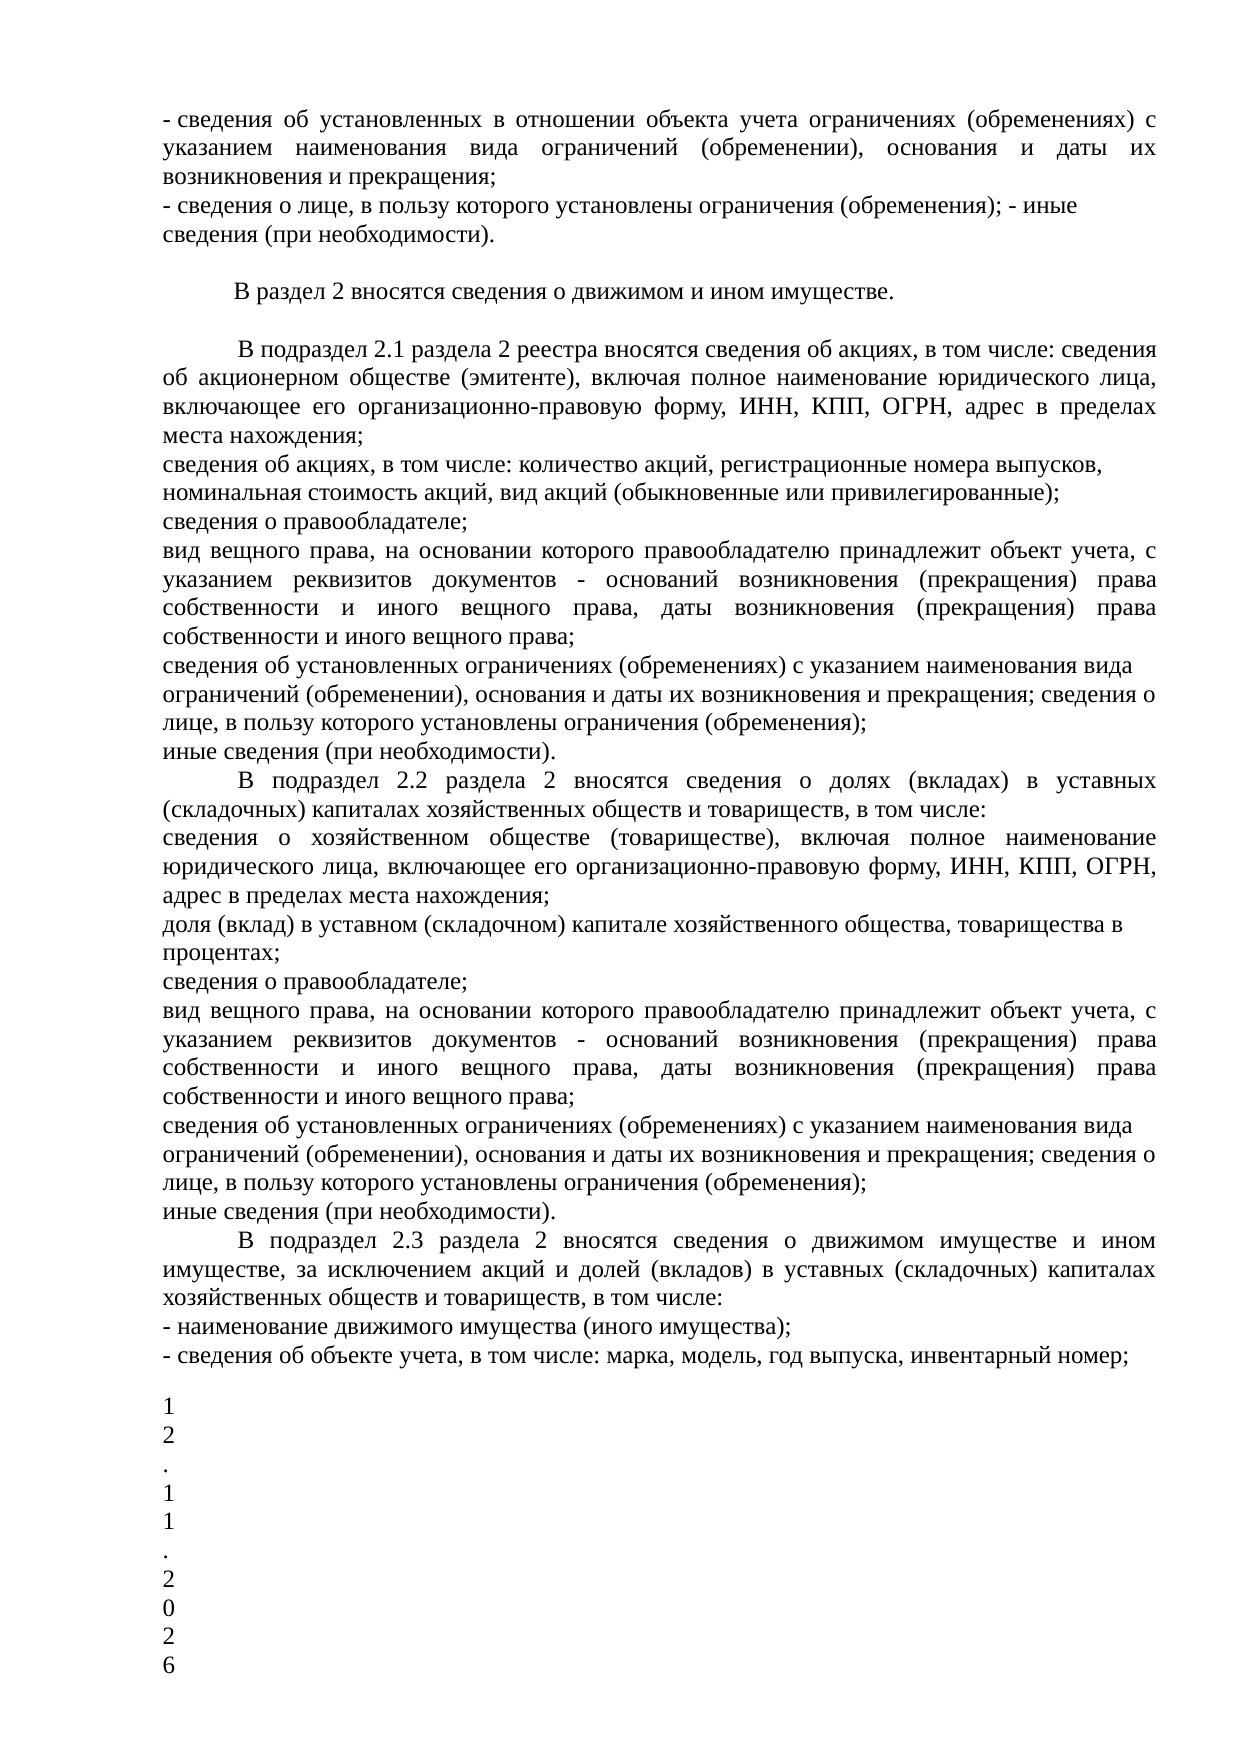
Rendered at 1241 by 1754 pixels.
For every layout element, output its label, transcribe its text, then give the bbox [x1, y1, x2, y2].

text доля (вклад) в уставном (складочном) капитале хозяйственного общества, товарищества в процентах; [162, 909, 1157, 966]
text - сведения об установленных в отношении объекта учета ограничениях (обременениях) с указанием наименования вида ограничений (обременении), основания и даты их возникновения и прекращения; [162, 104, 1157, 190]
text сведения об установленных ограничениях (обременениях) с указанием наименования вида ограничений (обременении), основания и даты их возникновения и прекращения; сведения о лице, в пользу которого установлены ограничения (обременения); [162, 1110, 1157, 1196]
text иные сведения (при необходимости). [162, 736, 1157, 765]
text иные сведения (при необходимости). [162, 1196, 1157, 1225]
text В подраздел 2.1 раздела 2 реестра вносятся сведения об акциях, в том числе: сведения об акционерном обществе (эмитенте), включая полное наименование юридического лица, включающее его организационно-правовую форму, ИНН, КПП, ОГРН, адрес в пределах места нахождения; [162, 334, 1157, 449]
text - сведения об объекте учета, в том числе: марка, модель, год выпуска, инвентарный номер; [162, 1340, 1157, 1369]
text вид вещного права, на основании которого правообладателю принадлежит объект учета, с указанием реквизитов документов - оснований возникновения (прекращения) права собственности и иного вещного права, даты возникновения (прекращения) права собственности и иного вещного права; [162, 995, 1157, 1110]
text В раздел 2 вносятся сведения о движимом и ином имуществе. [162, 276, 1157, 305]
text В подраздел 2.3 раздела 2 вносятся сведения о движимом имуществе и ином имуществе, за исключением акций и долей (вкладов) в уставных (складочных) капиталах хозяйственных обществ и товариществ, в том числе: [162, 1225, 1157, 1311]
text - сведения о лице, в пользу которого установлены ограничения (обременения); - иные сведения (при необходимости). [162, 190, 1157, 247]
text вид вещного права, на основании которого правообладателю принадлежит объект учета, с указанием реквизитов документов - оснований возникновения (прекращения) права собственности и иного вещного права, даты возникновения (прекращения) права собственности и иного вещного права; [162, 535, 1157, 650]
text сведения об установленных ограничениях (обременениях) с указанием наименования вида ограничений (обременении), основания и даты их возникновения и прекращения; сведения о лице, в пользу которого установлены ограничения (обременения); [162, 650, 1157, 736]
text В подраздел 2.2 раздела 2 вносятся сведения о долях (вкладах) в уставных (складочных) капиталах хозяйственных обществ и товариществ, в том числе: [162, 765, 1157, 822]
text сведения об акциях, в том числе: количество акций, регистрационные номера выпусков, номинальная стоимость акций, вид акций (обыкновенные или привилегированные); сведения о правообладателе; [162, 449, 1157, 535]
text сведения о хозяйственном обществе (товариществе), включая полное наименование юридического лица, включающее его организационно-правовую форму, ИНН, КПП, ОГРН, адрес в пределах места нахождения; [162, 822, 1157, 909]
text - наименование движимого имущества (иного имущества); [162, 1311, 1157, 1340]
text сведения о правообладателе; [162, 966, 1157, 995]
